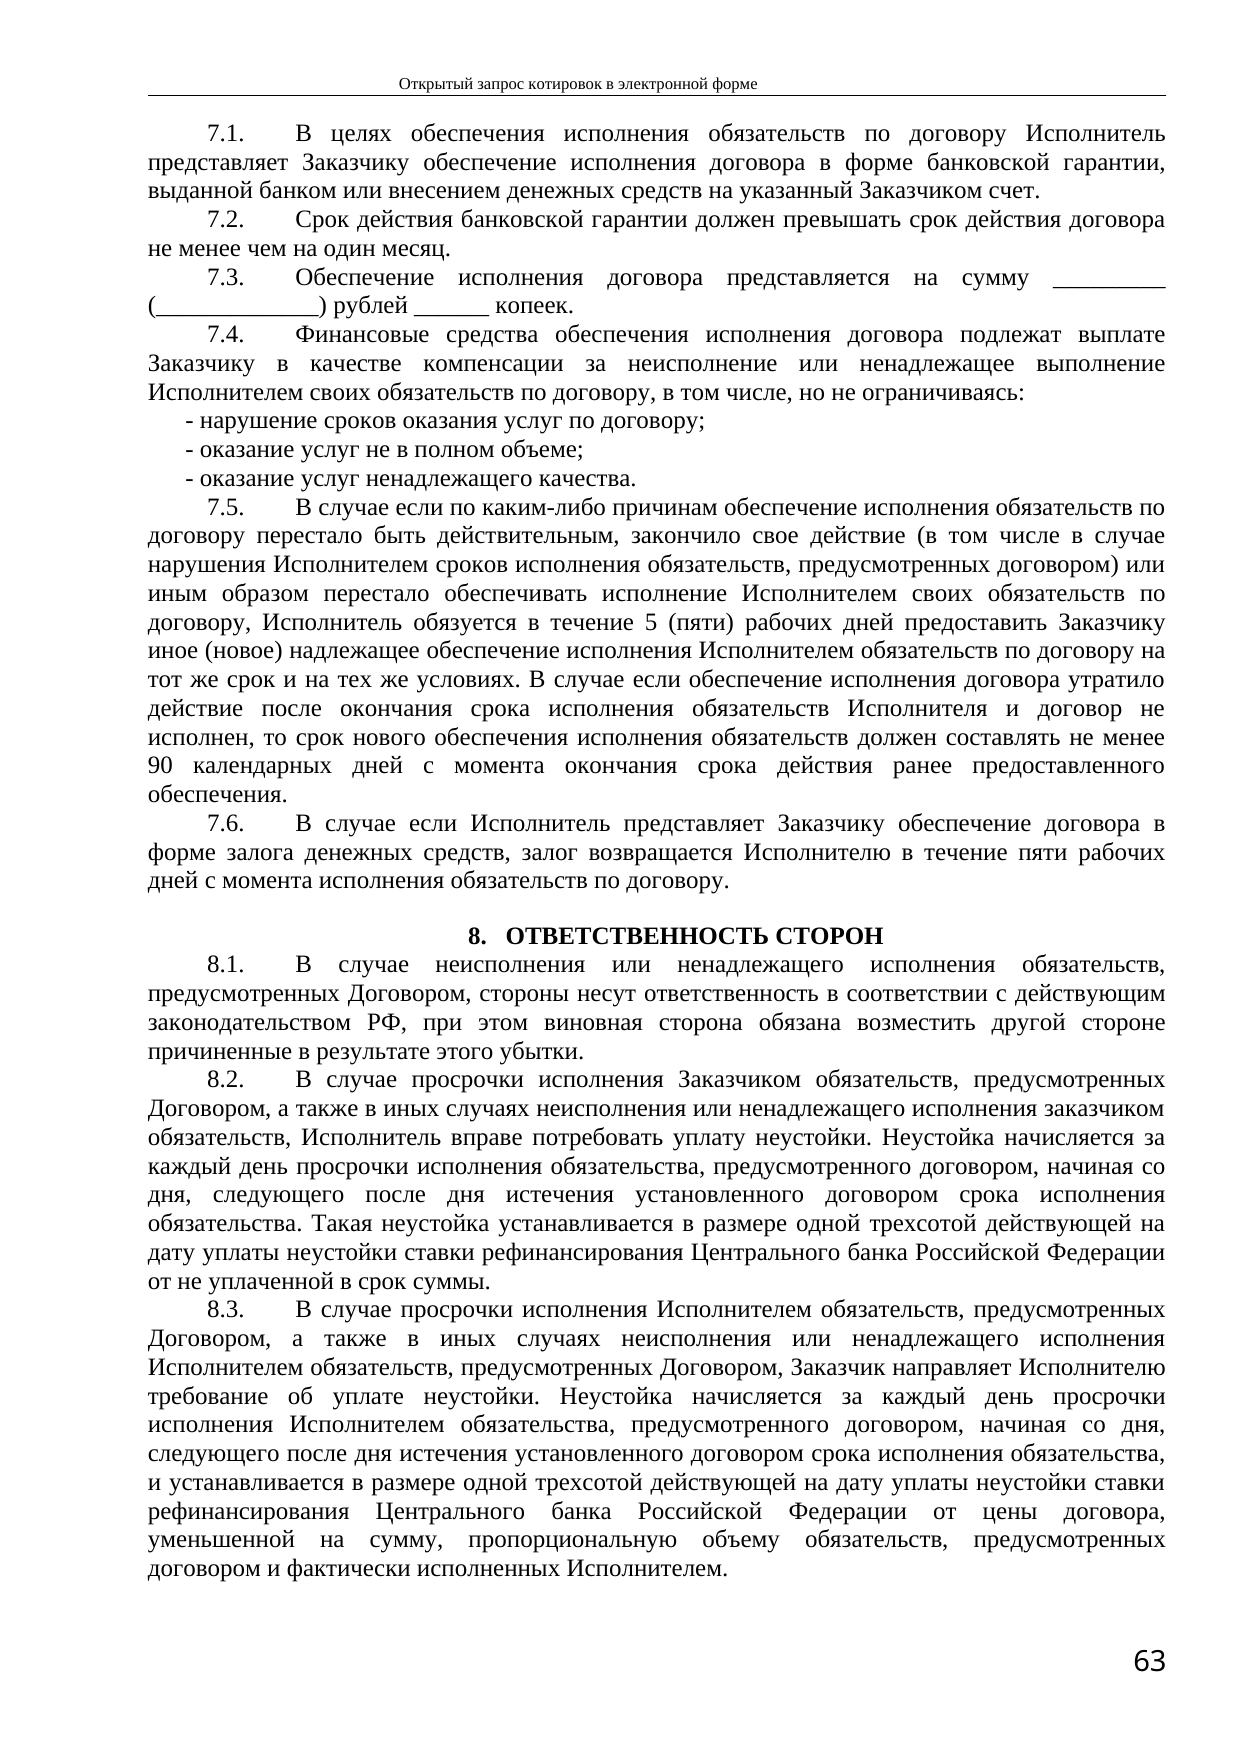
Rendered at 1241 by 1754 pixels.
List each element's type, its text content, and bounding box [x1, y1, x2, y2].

list В целях обеспечения исполнения обязательств по договору Исполнитель представляет Заказчику обеспечение исполнения договора в форме банковской гарантии, выданной банком или внесением денежных средств на указанный Заказчиком счет. [148, 118, 1166, 204]
list ОТВЕТСТВЕННОСТЬ СТОРОН [185, 921, 1166, 949]
list В случае если по каким-либо причинам обеспечение исполнения обязательств по договору перестало быть действительным, закончило свое действие (в том числе в случае нарушения Исполнителем сроков исполнения обязательств, предусмотренных договором) или иным образом перестало обеспечивать исполнение Исполнителем своих обязательств по договору, Исполнитель обязуется в течение 5 (пяти) рабочих дней предоставить Заказчику иное (новое) надлежащее обеспечение исполнения Исполнителем обязательств по договору на тот же срок и на тех же условиях. В случае если обеспечение исполнения договора утратило действие после окончания срока исполнения обязательств Исполнителя и договор не исполнен, то срок нового обеспечения исполнения обязательств должен составлять не менее 90 календарных дней с момента окончания срока действия ранее предоставленного обеспечения. [148, 492, 1166, 808]
text - оказание услуг не в полном объеме; [185, 434, 1166, 463]
list Финансовые средства обеспечения исполнения договора подлежат выплате Заказчику в качестве компенсации за неисполнение или ненадлежащее выполнение Исполнителем своих обязательств по договору, в том числе, но не ограничиваясь: [148, 319, 1166, 406]
list В случае если Исполнитель представляет Заказчику обеспечение договора в форме залога денежных средств, залог возвращается Исполнителю в течение пяти рабочих дней с момента исполнения обязательств по договору. [148, 808, 1166, 894]
list В случае неисполнения или ненадлежащего исполнения обязательств, предусмотренных Договором, стороны несут ответственность в соответствии с действующим законодательством РФ, при этом виновная сторона обязана возместить другой стороне причиненные в результате этого убытки. [148, 949, 1166, 1064]
list Срок действия банковской гарантии должен превышать срок действия договора не менее чем на один месяц. [148, 204, 1166, 262]
text - оказание услуг ненадлежащего качества. [185, 463, 1166, 492]
list В случае просрочки исполнения Исполнителем обязательств, предусмотренных Договором, а также в иных случаях неисполнения или ненадлежащего исполнения Исполнителем обязательств, предусмотренных Договором, Заказчик направляет Исполнителю требование об уплате неустойки. Неустойка начисляется за каждый день просрочки исполнения Исполнителем обязательства, предусмотренного договором, начиная со дня, следующего после дня истечения установленного договором срока исполнения обязательства, и устанавливается в размере одной трехсотой действующей на дату уплаты неустойки ставки рефинансирования Центрального банка Российской Федерации от цены договора, уменьшенной на сумму, пропорциональную объему обязательств, предусмотренных договором и фактически исполненных Исполнителем. [148, 1294, 1166, 1582]
list Обеспечение исполнения договора представляется на сумму _________ (_____________) рублей ______ копеек. [148, 262, 1166, 319]
text - нарушение сроков оказания услуг по договору; [185, 406, 1166, 434]
list В случае просрочки исполнения Заказчиком обязательств, предусмотренных Договором, а также в иных случаях неисполнения или ненадлежащего исполнения заказчиком обязательств, Исполнитель вправе потребовать уплату неустойки. Неустойка начисляется за каждый день просрочки исполнения обязательства, предусмотренного договором, начиная со дня, следующего после дня истечения установленного договором срока исполнения обязательства. Такая неустойка устанавливается в размере одной трехсотой действующей на дату уплаты неустойки ставки рефинансирования Центрального банка Российской Федерации от не уплаченной в срок суммы. [148, 1064, 1166, 1294]
